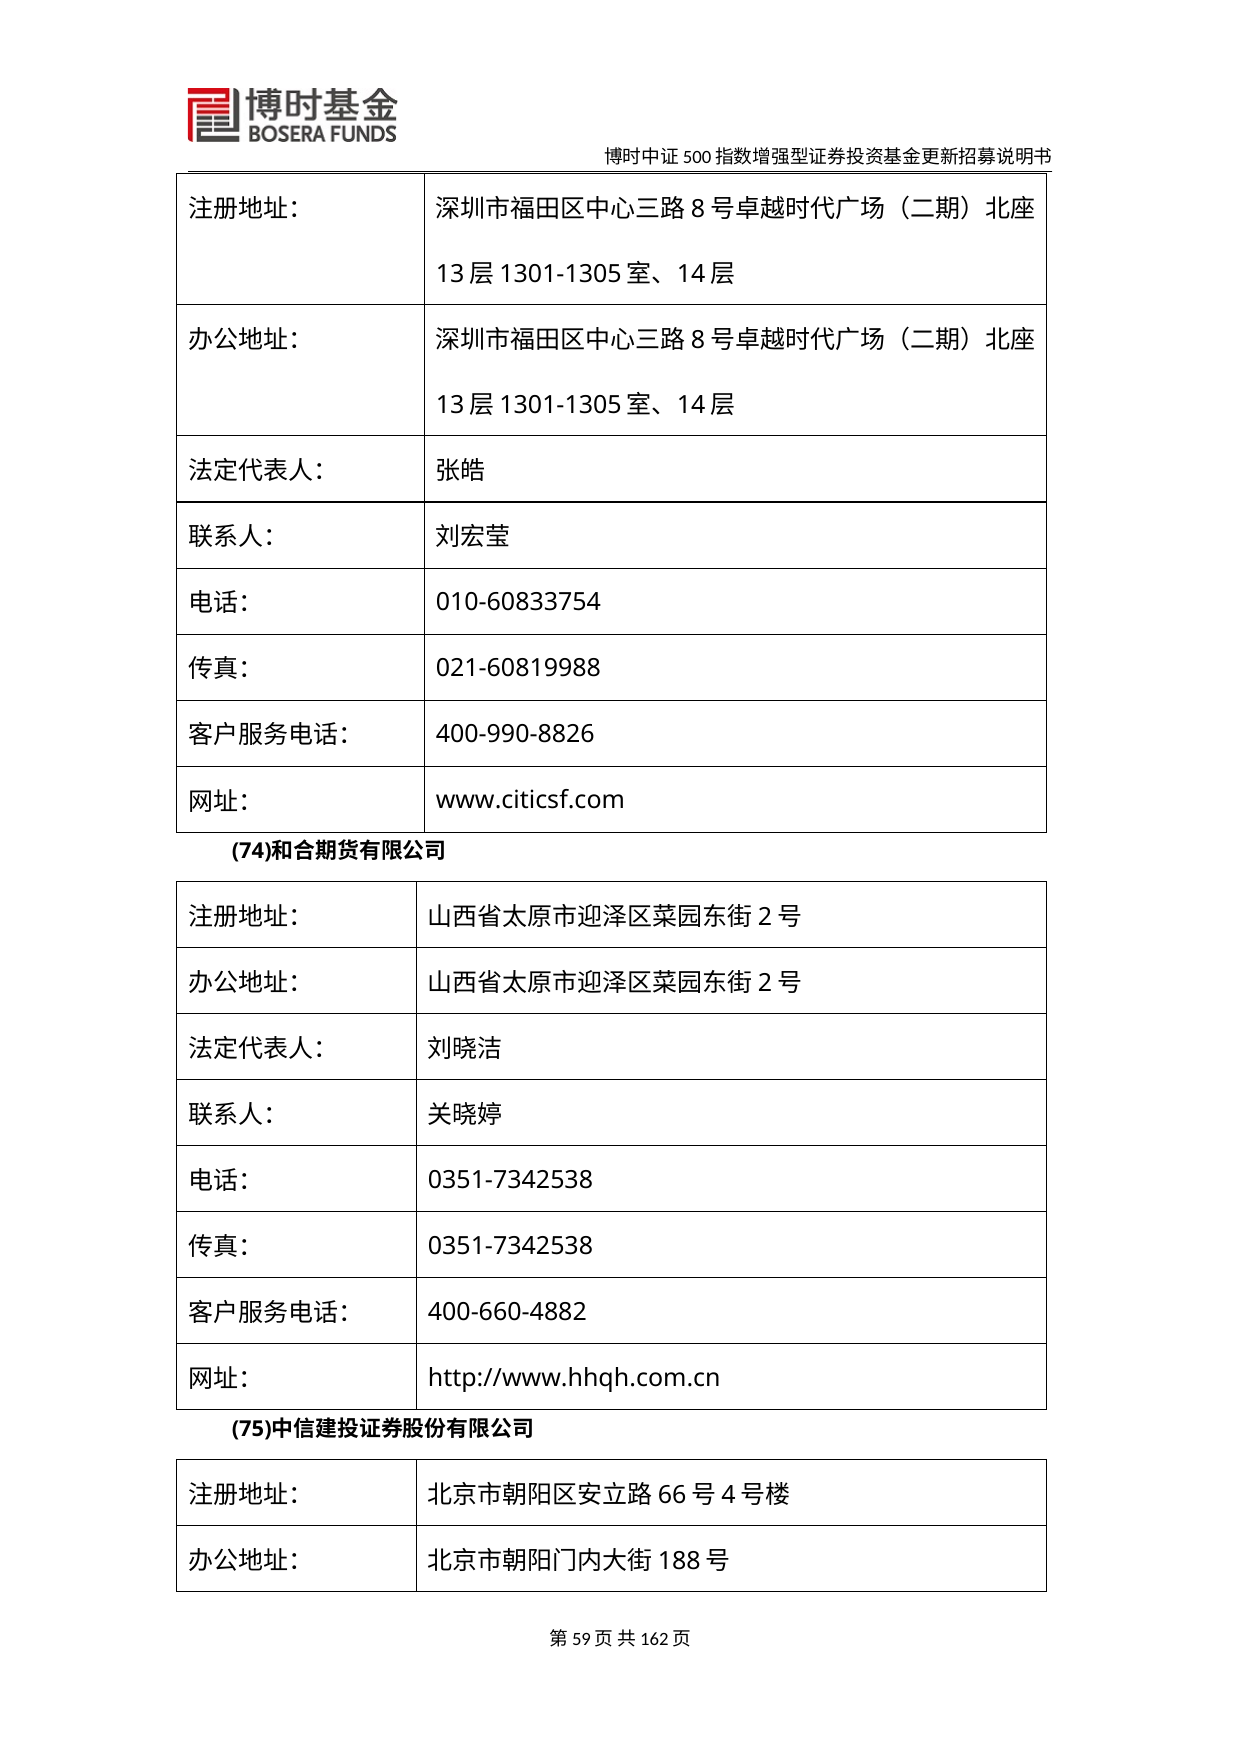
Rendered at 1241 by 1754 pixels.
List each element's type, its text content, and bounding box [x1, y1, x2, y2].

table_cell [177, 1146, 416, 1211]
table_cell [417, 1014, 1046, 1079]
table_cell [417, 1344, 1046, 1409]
text (75)中信建投证券股份有限公司 [188, 1410, 1052, 1443]
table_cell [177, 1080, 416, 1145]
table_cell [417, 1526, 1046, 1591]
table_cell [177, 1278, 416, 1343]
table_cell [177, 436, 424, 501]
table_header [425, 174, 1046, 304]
picture [187, 88, 398, 142]
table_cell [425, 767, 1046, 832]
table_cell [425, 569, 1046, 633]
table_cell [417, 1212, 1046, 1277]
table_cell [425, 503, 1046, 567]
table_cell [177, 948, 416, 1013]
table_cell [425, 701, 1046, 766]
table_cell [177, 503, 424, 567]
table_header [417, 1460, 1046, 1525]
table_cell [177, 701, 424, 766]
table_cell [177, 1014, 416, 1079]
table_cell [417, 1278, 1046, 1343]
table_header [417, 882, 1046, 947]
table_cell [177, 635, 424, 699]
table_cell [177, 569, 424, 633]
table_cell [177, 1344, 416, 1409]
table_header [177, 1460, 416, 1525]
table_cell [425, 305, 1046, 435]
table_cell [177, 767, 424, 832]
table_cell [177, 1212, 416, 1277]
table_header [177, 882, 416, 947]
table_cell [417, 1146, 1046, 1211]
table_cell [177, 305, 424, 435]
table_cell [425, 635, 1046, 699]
text (74)和合期货有限公司 [188, 833, 1052, 865]
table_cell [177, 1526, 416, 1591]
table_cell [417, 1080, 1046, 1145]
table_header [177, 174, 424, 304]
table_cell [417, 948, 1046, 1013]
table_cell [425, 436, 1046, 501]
